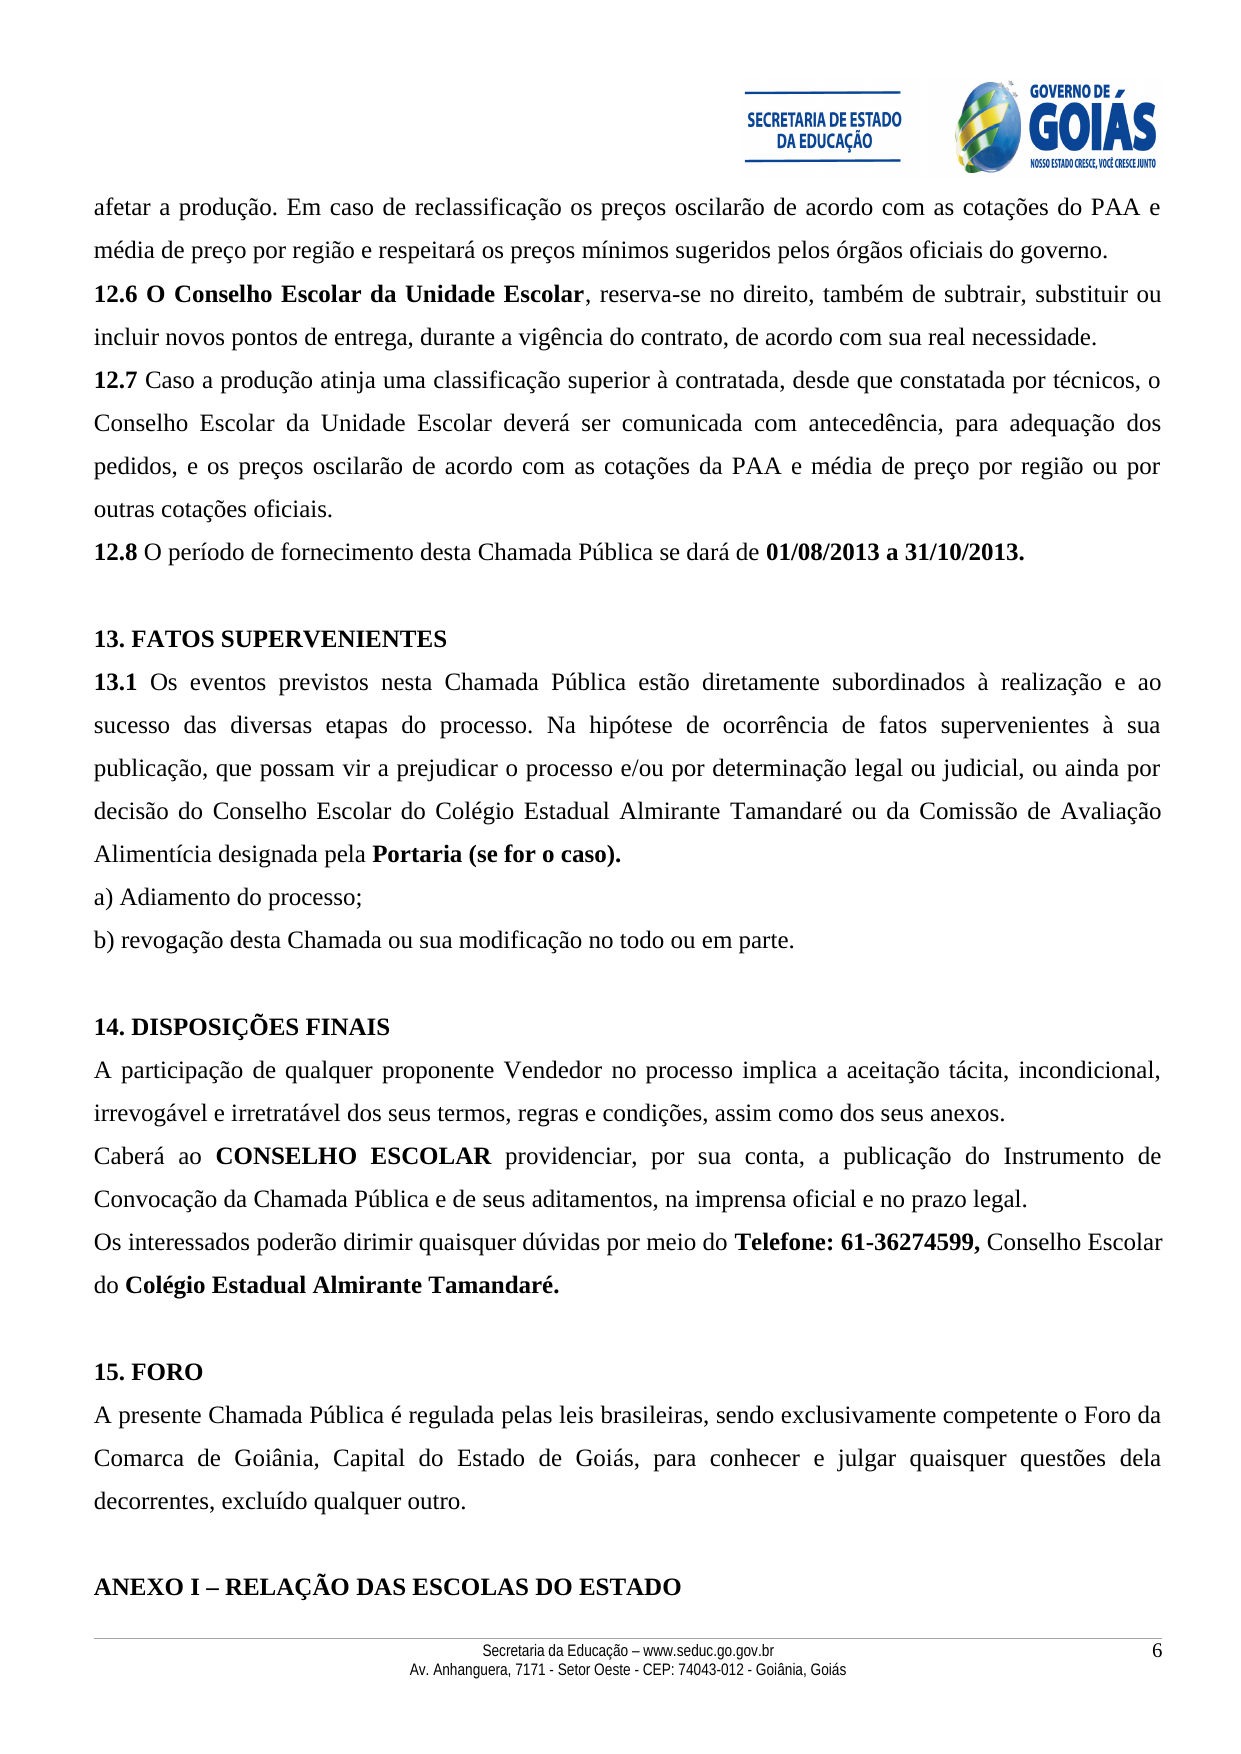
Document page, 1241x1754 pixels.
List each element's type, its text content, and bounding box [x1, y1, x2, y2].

text 12.6 O Conselho Escolar da Unidade Escolar, reserva-se no direito, também de subtrair, substituir ou incluir novos pontos de entrega, durante a vigência do contrato, de acordo com sua real necessidade. [94, 279, 1162, 351]
text ANEXO I – RELAÇÃO DAS ESCOLAS DO ESTADO [94, 1572, 1162, 1601]
picture [739, 75, 1163, 179]
text 15. FORO [94, 1357, 1162, 1386]
text A participação de qualquer proponente Vendedor no processo implica a aceitação tácita, incondicional, irrevogável e irretratável dos seus termos, regras e condições, assim como dos seus anexos. [94, 1055, 1162, 1127]
text Caberá ao CONSELHO ESCOLAR providenciar, por sua conta, a publicação do Instrumento de Convocação da Chamada Pública e de seus aditamentos, na imprensa oficial e no prazo legal. [94, 1141, 1162, 1213]
text A presente Chamada Pública é regulada pelas leis brasileiras, sendo exclusivamente competente o Foro da Comarca de Goiânia, Capital do Estado de Goiás, para conhecer e julgar quaisquer questões dela decorrentes, excluído qualquer outro. [94, 1400, 1162, 1515]
text a) Adiamento do processo; [94, 882, 1162, 911]
text 14. DISPOSIÇÕES FINAIS [94, 1012, 1162, 1041]
text 12.7 Caso a produção atinja uma classificação superior à contratada, desde que constatada por técnicos, o Conselho Escolar da Unidade Escolar deverá ser comunicada com antecedência, para adequação dos pedidos, e os preços oscilarão de acordo com as cotações da PAA e média de preço por região ou por outras cotações oficiais. [94, 365, 1162, 523]
text 13.1 Os eventos previstos nesta Chamada Pública estão diretamente subordinados à realização e ao sucesso das diversas etapas do processo. Na hipótese de ocorrência de fatos supervenientes à sua publicação, que possam vir a prejudicar o processo e/ou por determinação legal ou judicial, ou ainda por decisão do Conselho Escolar do Colégio Estadual Almirante Tamandaré ou da Comissão de Avaliação Alimentícia designada pela Portaria (se for o caso). [94, 667, 1162, 868]
text 13. FATOS SUPERVENIENTES [94, 624, 1162, 652]
text 12.8 O período de fornecimento desta Chamada Pública se dará de 01/08/2013 a 31/10/2013. [94, 537, 1162, 566]
text Os interessados poderão dirimir quaisquer dúvidas por meio do Telefone: 61-36274599, Conselho Escolar do Colégio Estadual Almirante Tamandaré. [94, 1227, 1162, 1299]
text b) revogação desta Chamada ou sua modificação no todo ou em parte. [94, 926, 1162, 954]
